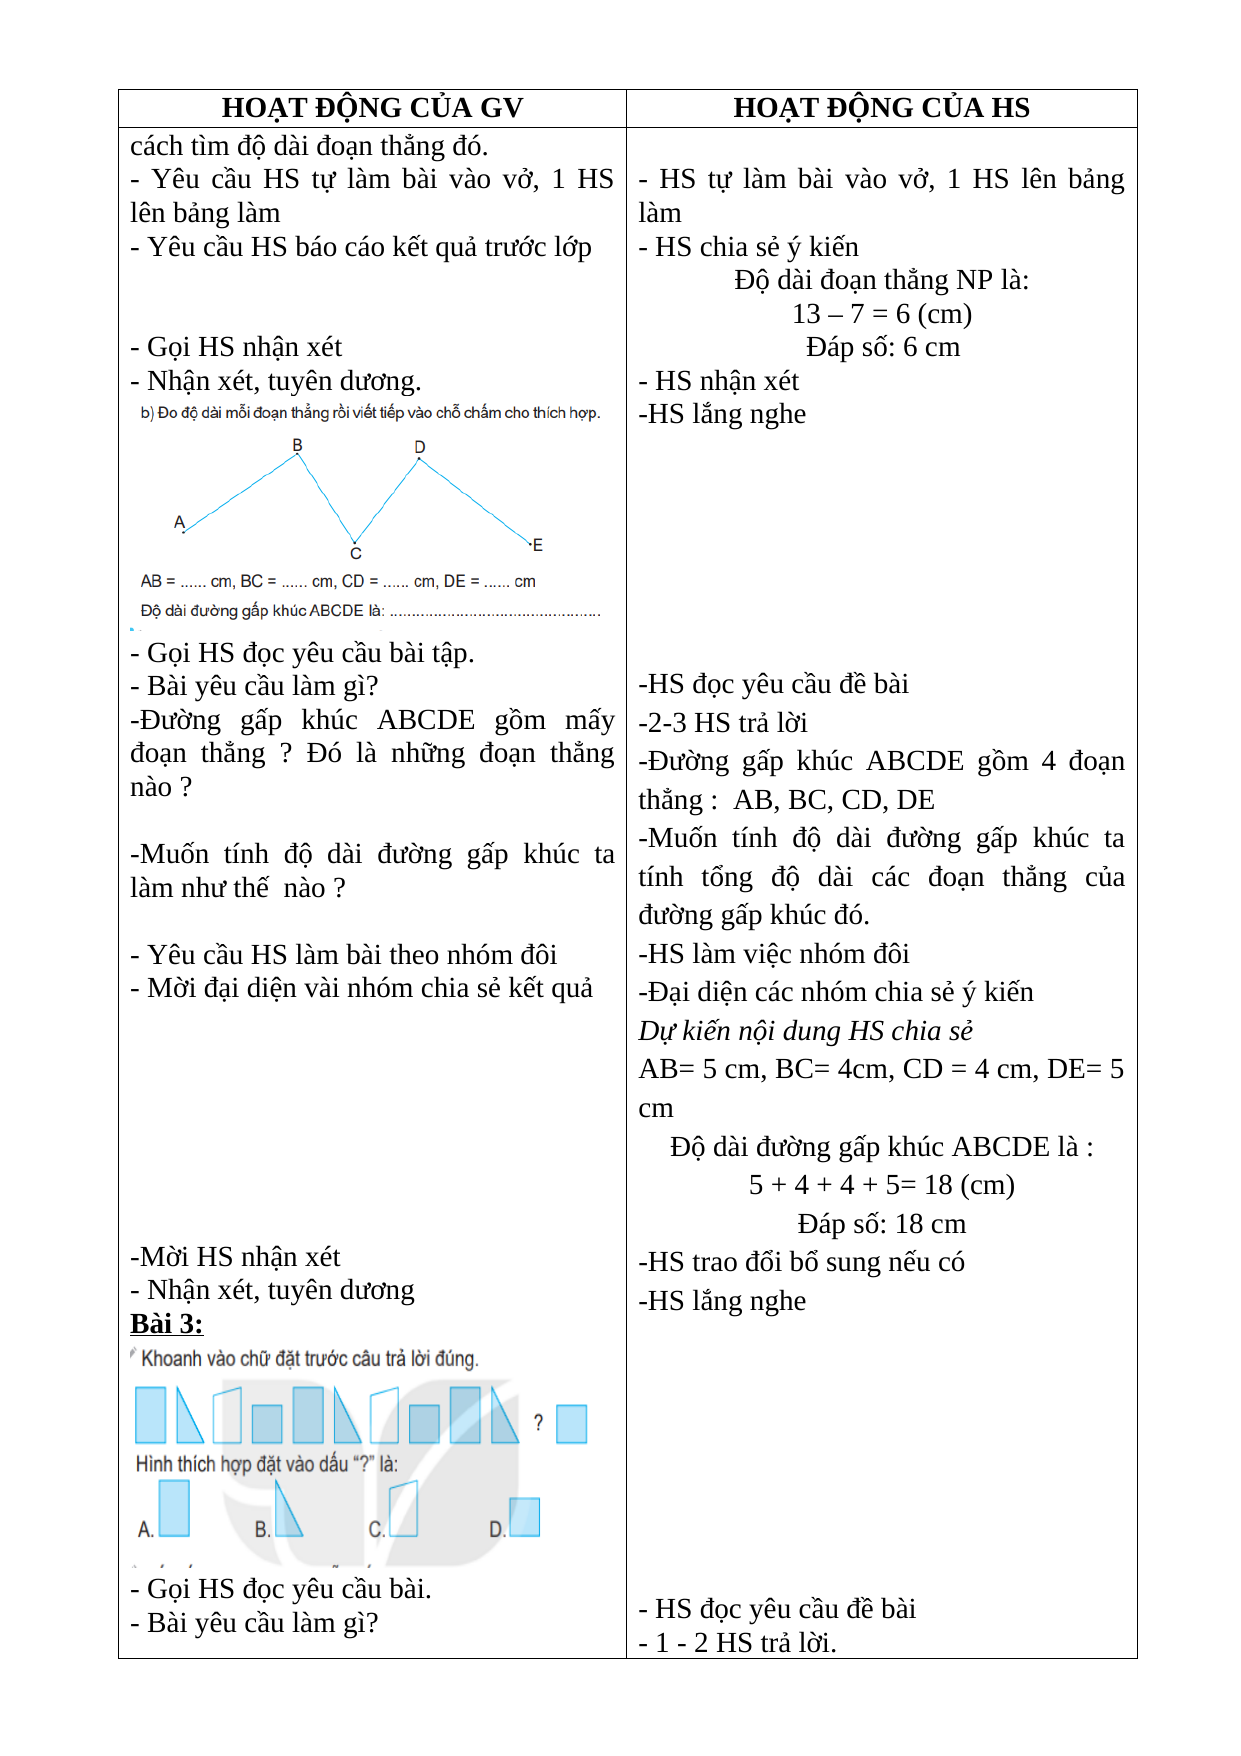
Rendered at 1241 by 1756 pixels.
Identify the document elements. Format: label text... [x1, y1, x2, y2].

picture [130, 1343, 604, 1568]
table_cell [119, 128, 626, 1658]
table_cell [627, 128, 1137, 1658]
table_header HOẠT ĐỘNG CỦA HS [627, 90, 1137, 127]
picture [130, 396, 615, 631]
table_header HOẠT ĐỘNG CỦA GV [119, 90, 626, 127]
